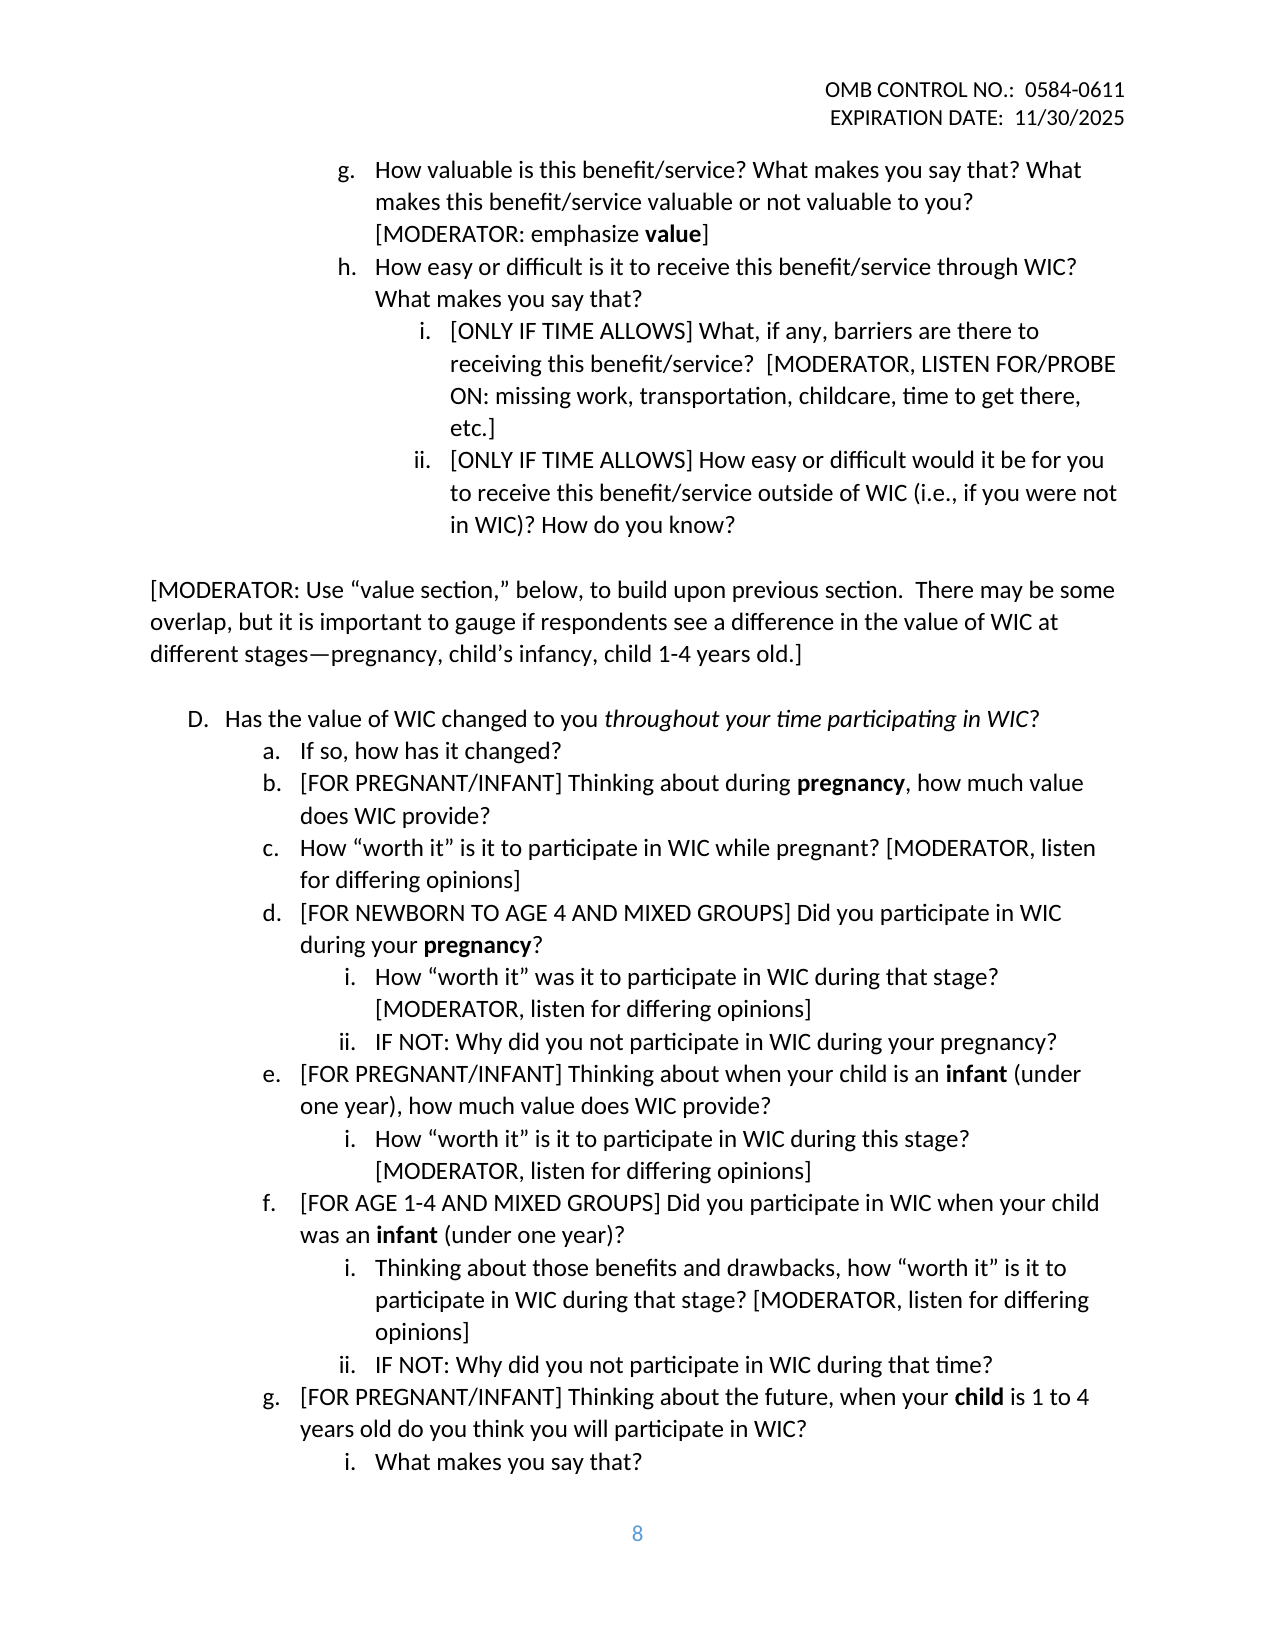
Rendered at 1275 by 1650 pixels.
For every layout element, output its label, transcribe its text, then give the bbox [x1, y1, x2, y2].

text [MODERATOR: Use “value section,” below, to build upon previous section. There may be some overlap, but it is important to gauge if respondents see a difference in the value of WIC at different stages—pregnancy, child’s infancy, child 1-4 years old.] [150, 574, 1125, 669]
list Has the value of WIC changed to you throughout your time participating in WIC? [187, 703, 1125, 733]
list How valuable is this benefit/service? What makes you say that? What makes this benefit/service valuable or not valuable to you? [MODERATOR: emphasize value] [337, 154, 1125, 249]
list IF NOT: Why did you not participate in WIC during that time? [356, 1349, 1125, 1379]
list How easy or difficult is it to receive this benefit/service through WIC? What makes you say that? [337, 251, 1125, 314]
list [FOR NEWBORN TO AGE 4 AND MIXED GROUPS] Did you participate in WIC during your pregnancy? [262, 897, 1125, 959]
list [FOR AGE 1-4 AND MIXED GROUPS] Did you participate in WIC when your child was an infant (under one year)? [262, 1187, 1125, 1250]
list If so, how has it changed? [262, 735, 1125, 766]
list [FOR PREGNANT/INFANT] Thinking about when your child is an infant (under one year), how much value does WIC provide? [262, 1058, 1125, 1121]
list How “worth it” was it to participate in WIC during that stage? [MODERATOR, listen for differing opinions] [356, 961, 1125, 1024]
list [ONLY IF TIME ALLOWS] How easy or difficult would it be for you to receive this benefit/service outside of WIC (i.e., if you were not in WIC)? How do you know? [431, 444, 1125, 540]
list What makes you say that? [356, 1446, 1125, 1476]
list [FOR PREGNANT/INFANT] Thinking about the future, when your child is 1 to 4 years old do you think you will participate in WIC? [262, 1381, 1125, 1444]
list How “worth it” is it to participate in WIC during this stage? [MODERATOR, listen for differing opinions] [356, 1123, 1125, 1186]
list [ONLY IF TIME ALLOWS] What, if any, barriers are there to receiving this benefit/service? [MODERATOR, LISTEN FOR/PROBE ON: missing work, transportation, childcare, time to get there, etc.] [431, 315, 1125, 443]
list Thinking about those benefits and drawbacks, how “worth it” is it to participate in WIC during that stage? [MODERATOR, listen for differing opinions] [356, 1252, 1125, 1347]
list [FOR PREGNANT/INFANT] Thinking about during pregnancy, how much value does WIC provide? [262, 767, 1125, 830]
list IF NOT: Why did you not participate in WIC during your pregnancy? [356, 1026, 1125, 1056]
list How “worth it” is it to participate in WIC while pregnant? [MODERATOR, listen for differing opinions] [262, 832, 1125, 895]
